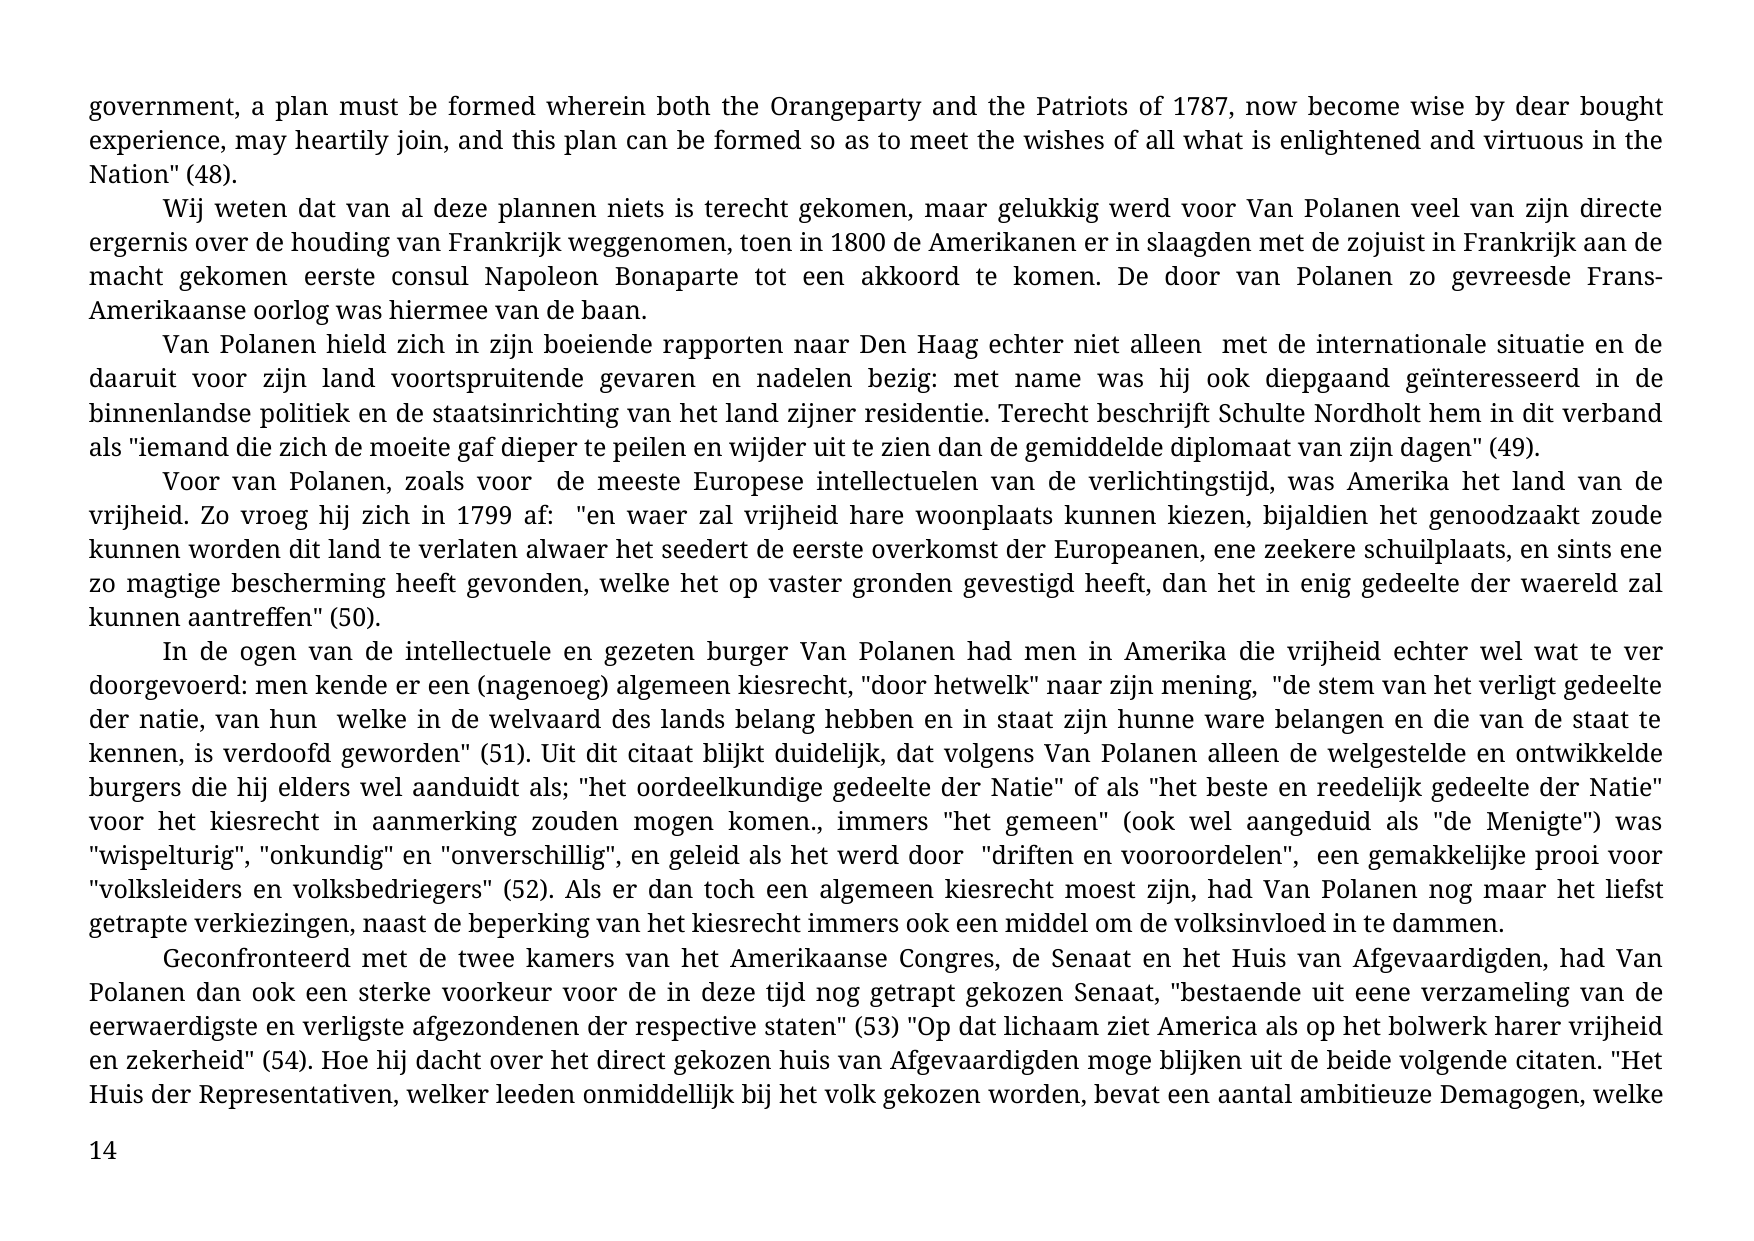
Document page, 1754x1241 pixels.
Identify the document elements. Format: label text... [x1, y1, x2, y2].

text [89, 940, 1665, 1111]
text Voor van Polanen, zoals voor de meeste Europese intellectuelen van de verlichtingstijd, was Amerika het land van de vrijheid. Zo vroeg hij zich in 1799 af: "en waer zal vrijheid hare woonplaats kunnen kiezen, bijaldien het genoodzaakt zoude kunnen worden dit land te verlaten alwaer het seedert de eerste overkomst der Europeanen, ene zeekere schuilplaats, en sints ene zo magtige bescherming heeft gevonden, welke het op vaster gronden gevestigd heeft, dan het in enig gedeelte der waereld zal kunnen aantreffen" (50). [89, 463, 1665, 634]
text Wij weten dat van al deze plannen niets is terecht gekomen, maar gelukkig werd voor Van Polanen veel van zijn directe ergernis over de houding van Frankrijk weggenomen, toen in 1800 de Amerikanen er in slaagden met de zojuist in Frankrijk aan de macht gekomen eerste consul Napoleon Bonaparte tot een akkoord te komen. De door van Polanen zo gevreesde Frans-Amerikaanse oorlog was hiermee van de baan. [89, 191, 1665, 327]
text Van Polanen hield zich in zijn boeiende rapporten naar Den Haag echter niet alleen met de internationale situatie en de daaruit voor zijn land voortspruitende gevaren en nadelen bezig: met name was hij ook diepgaand geïnteresseerd in de binnenlandse politiek en de staatsinrichting van het land zijner residentie. Terecht beschrijft Schulte Nordholt hem in dit verband als "iemand die zich de moeite gaf dieper te peilen en wijder uit te zien dan de gemiddelde diplomaat van zijn dagen" (49). [89, 327, 1665, 463]
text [89, 89, 1665, 191]
text In de ogen van de intellectuele en gezeten burger Van Polanen had men in Amerika die vrijheid echter wel wat te ver doorgevoerd: men kende er een (nagenoeg) algemeen kiesrecht, "door hetwelk" naar zijn mening, "de stem van het verligt gedeelte der natie, van hun welke in de welvaard des lands belang hebben en in staat zijn hunne ware belangen en die van de staat te kennen, is verdoofd geworden" (51). Uit dit citaat blijkt duidelijk, dat volgens Van Polanen alleen de welgestelde en ontwikkelde burgers die hij elders wel aanduidt als; "het oordeelkundige gedeelte der Natie" of als "het beste en reedelijk gedeelte der Natie" voor het kiesrecht in aanmerking zouden mogen komen., immers "het gemeen" (ook wel aangeduid als "de Menigte") was "wispelturig", "onkundig" en "onverschillig", en geleid als het werd door "driften en vooroordelen", een gemakkelijke prooi voor "volksleiders en volksbedriegers" (52). Als er dan toch een algemeen kiesrecht moest zijn, had Van Polanen nog maar het liefst getrapte verkiezingen, naast de beperking van het kiesrecht immers ook een middel om de volksinvloed in te dammen. [89, 634, 1665, 940]
